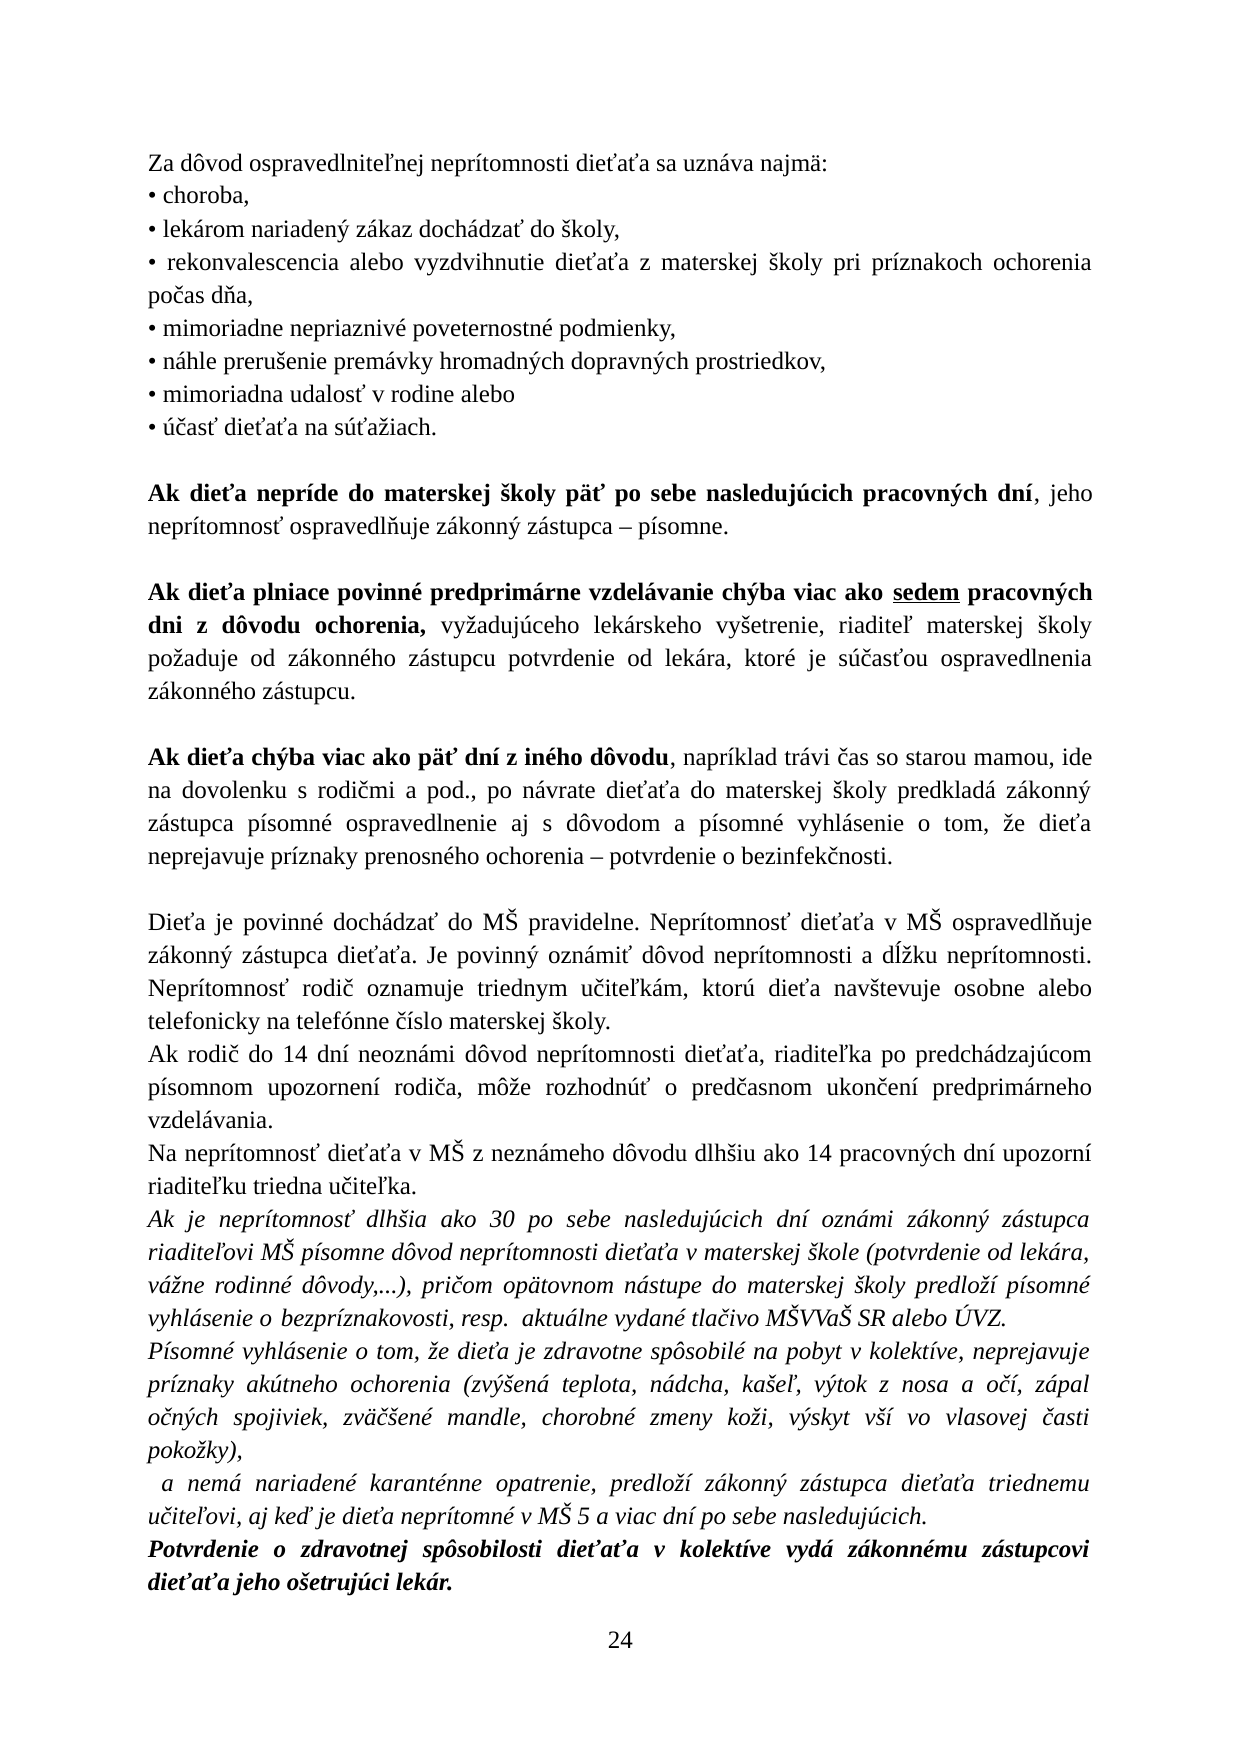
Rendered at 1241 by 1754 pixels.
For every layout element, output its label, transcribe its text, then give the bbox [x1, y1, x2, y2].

text Ak dieťa chýba viac ako päť dní z iného dôvodu, napríklad trávi čas so starou mamou, ide na dovolenku s rodičmi a pod., po návrate dieťaťa do materskej školy predkladá zákonný zástupca písomné ospravedlnenie aj s dôvodom a písomné vyhlásenie o tom, že dieťa neprejavuje príznaky prenosného ochorenia – potvrdenie o bezinfekčnosti. [148, 742, 1093, 870]
text • náhle prerušenie premávky hromadných dopravných prostriedkov, [148, 346, 1093, 374]
text • lekárom nariadený zákaz dochádzať do školy, [148, 214, 1093, 242]
text Na neprítomnosť dieťaťa v MŠ z neznámeho dôvodu dlhšiu ako 14 pracovných dní upozorní riaditeľku triedna učiteľka. [148, 1138, 1093, 1200]
text Ak dieťa nepríde do materskej školy päť po sebe nasledujúcich pracovných dní, jeho neprítomnosť ospravedlňuje zákonný zástupca – písomne. [148, 478, 1093, 539]
text Ak rodič do 14 dní neoznámi dôvod neprítomnosti dieťaťa, riaditeľka po predchádzajúcom písomnom upozornení rodiča, môže rozhodnúť o predčasnom ukončení predprimárneho vzdelávania. [148, 1039, 1093, 1134]
text Ak dieťa plniace povinné predprimárne vzdelávanie chýba viac ako sedem pracovných dni z dôvodu ochorenia, vyžadujúceho lekárskeho vyšetrenie, riaditeľ materskej školy požaduje od zákonného zástupcu potvrdenie od lekára, ktoré je súčasťou ospravedlnenia zákonného zástupcu. [148, 577, 1093, 705]
text • mimoriadna udalosť v rodine alebo [148, 379, 1093, 407]
text • účasť dieťaťa na súťažiach. [148, 412, 1093, 441]
text a nemá nariadené karanténne opatrenie, predloží zákonný zástupca dieťaťa triednemu učiteľovi, aj keď je dieťa neprítomné v MŠ 5 a viac dní po sebe nasledujúcich. [148, 1468, 1093, 1530]
text Písomné vyhlásenie o tom, že dieťa je zdravotne spôsobilé na pobyt v kolektíve, neprejavuje príznaky akútneho ochorenia (zvýšená teplota, nádcha, kašeľ, výtok z nosa a očí, zápal očných spojiviek, zväčšené mandle, chorobné zmeny koži, výskyt vší vo vlasovej časti pokožky), [148, 1336, 1093, 1464]
text • rekonvalescencia alebo vyzdvihnutie dieťaťa z materskej školy pri príznakoch ochorenia počas dňa, [148, 247, 1093, 308]
text Potvrdenie o zdravotnej spôsobilosti dieťaťa v kolektíve vydá zákonnému zástupcovi dieťaťa jeho ošetrujúci lekár. [148, 1534, 1093, 1596]
text Dieťa je povinné dochádzať do MŠ pravidelne. Neprítomnosť dieťaťa v MŠ ospravedlňuje zákonný zástupca dieťaťa. Je povinný oznámiť dôvod neprítomnosti a dĺžku neprítomnosti. Neprítomnosť rodič oznamuje triednym učiteľkám, ktorú dieťa navštevuje osobne alebo telefonicky na telefónne číslo materskej školy. [148, 907, 1093, 1035]
text • choroba, [148, 181, 1093, 209]
text Ak je neprítomnosť dlhšia ako 30 po sebe nasledujúcich dní oznámi zákonný zástupca riaditeľovi MŠ písomne dôvod neprítomnosti dieťaťa v materskej škole (potvrdenie od lekára, vážne rodinné dôvody,...), pričom opätovnom nástupe do materskej školy predloží písomné vyhlásenie o bezpríznakovosti, resp. aktuálne vydané tlačivo MŠVVaŠ SR alebo ÚVZ. [148, 1204, 1093, 1332]
text • mimoriadne nepriaznivé poveternostné podmienky, [148, 313, 1093, 341]
text Za dôvod ospravedlniteľnej neprítomnosti dieťaťa sa uznáva najmä: [148, 148, 1093, 176]
